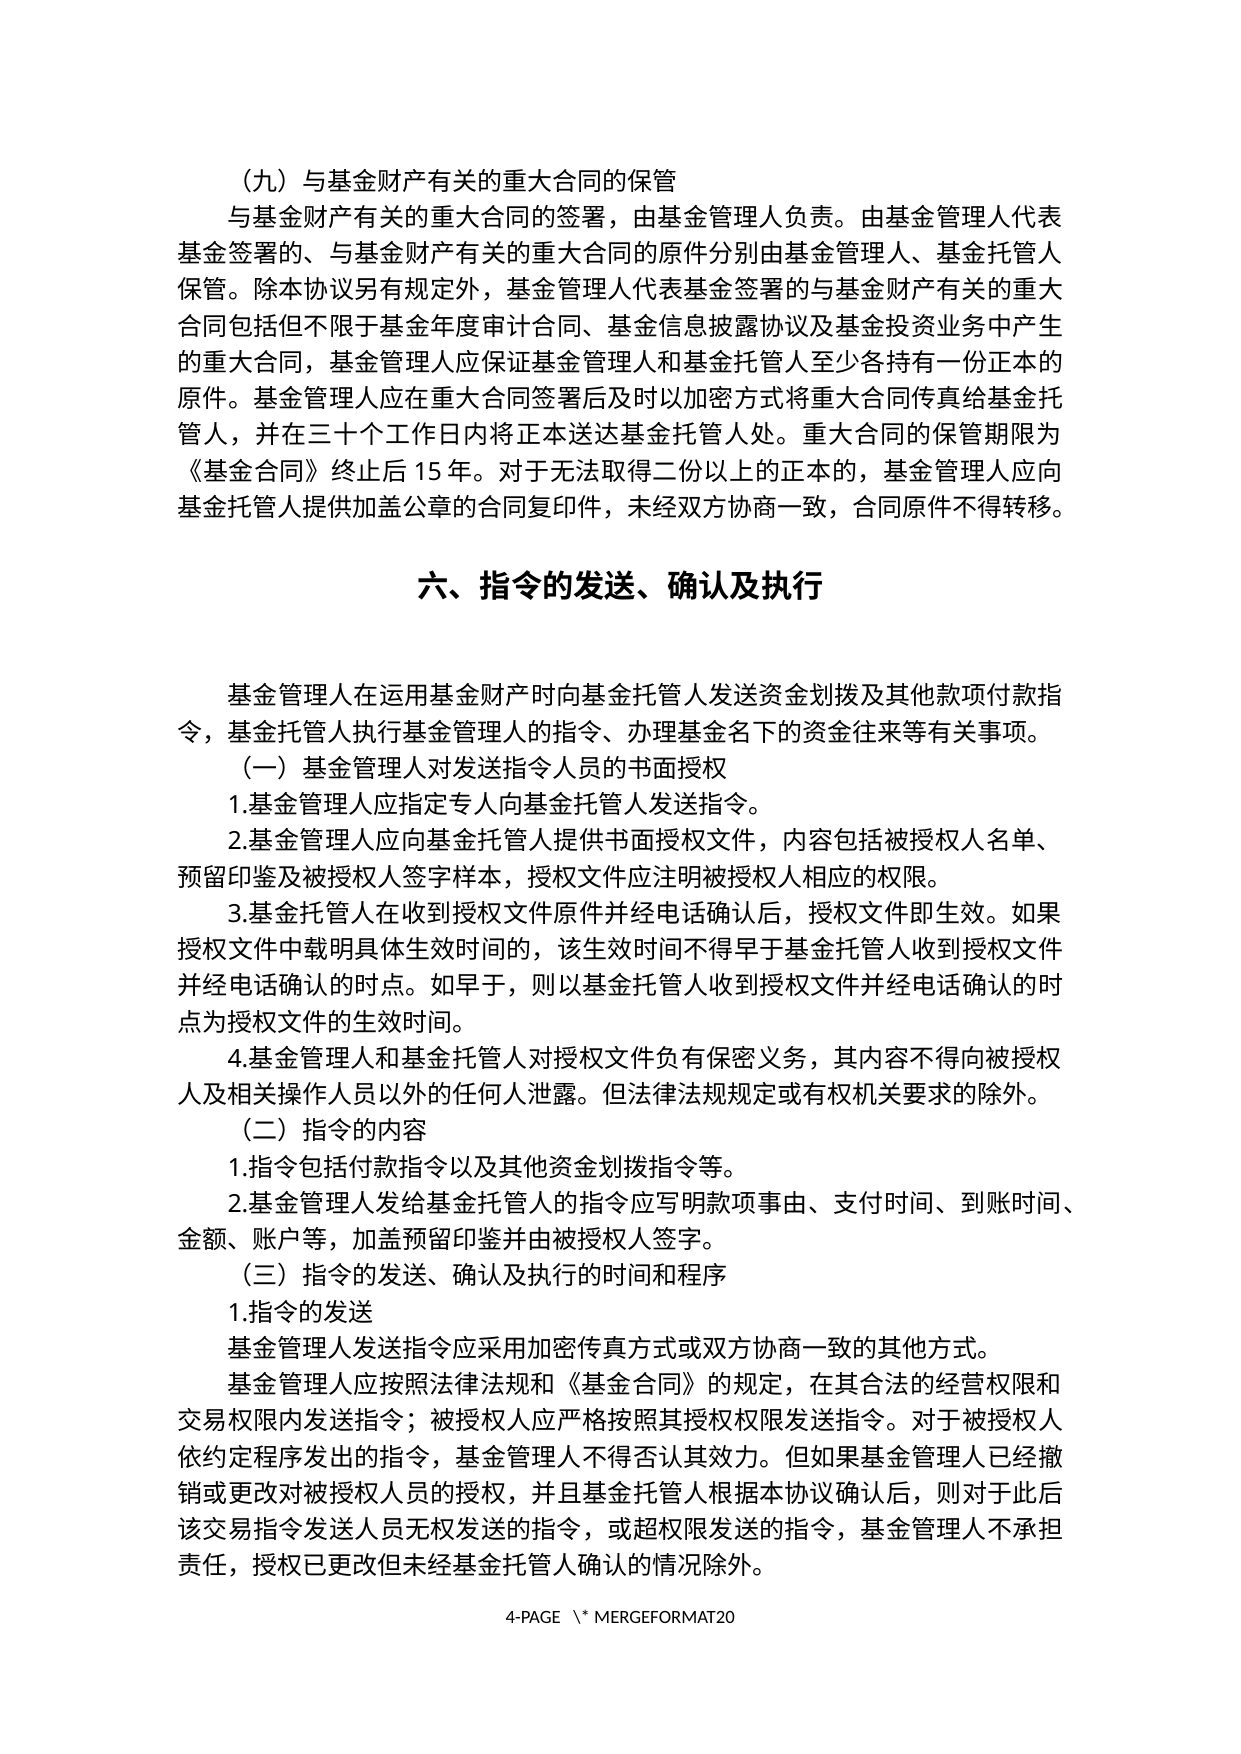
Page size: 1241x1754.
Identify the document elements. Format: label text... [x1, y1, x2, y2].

text 2.基金管理人应向基金托管人提供书面授权文件，内容包括被授权人名单、预留印鉴及被授权人签字样本，授权文件应注明被授权人相应的权限。 [177, 821, 1063, 893]
text 3.基金托管人在收到授权文件原件并经电话确认后，授权文件即生效。如果授权文件中载明具体生效时间的，该生效时间不得早于基金托管人收到授权文件并经电话确认的时点。如早于，则以基金托管人收到授权文件并经电话确认的时点为授权文件的生效时间。 [177, 893, 1063, 1038]
text （一）基金管理人对发送指令人员的书面授权 [177, 748, 1063, 784]
text 2.基金管理人发给基金托管人的指令应写明款项事由、支付时间、到账时间、金额、账户等，加盖预留印鉴并由被授权人签字。 [177, 1183, 1063, 1256]
text （三）指令的发送、确认及执行的时间和程序 [177, 1256, 1063, 1292]
text 基金管理人在运用基金财产时向基金托管人发送资金划拨及其他款项付款指令，基金托管人执行基金管理人的指令、办理基金名下的资金往来等有关事项。 [177, 676, 1063, 748]
text 基金管理人发送指令应采用加密传真方式或双方协商一致的其他方式。 [177, 1328, 1063, 1364]
text 基金管理人应按照法律法规和《基金合同》的规定，在其合法的经营权限和交易权限内发送指令；被授权人应严格按照其授权权限发送指令。对于被授权人依约定程序发出的指令，基金管理人不得否认其效力。但如果基金管理人已经撤销或更改对被授权人员的授权，并且基金托管人根据本协议确认后，则对于此后该交易指令发送人员无权发送的指令，或超权限发送的指令，基金管理人不承担责任，授权已更改但未经基金托管人确认的情况除外。 [177, 1364, 1063, 1582]
text （九）与基金财产有关的重大合同的保管 [177, 161, 1063, 197]
text 1.基金管理人应指定专人向基金托管人发送指令。 [177, 784, 1063, 821]
text （二）指令的内容 [177, 1111, 1063, 1147]
text 六、指令的发送、确认及执行 [177, 551, 1063, 616]
text 4.基金管理人和基金托管人对授权文件负有保密义务，其内容不得向被授权人及相关操作人员以外的任何人泄露。但法律法规规定或有权机关要求的除外。 [177, 1038, 1063, 1111]
text 与基金财产有关的重大合同的签署，由基金管理人负责。由基金管理人代表基金签署的、与基金财产有关的重大合同的原件分别由基金管理人、基金托管人保管。除本协议另有规定外，基金管理人代表基金签署的与基金财产有关的重大合同包括但不限于基金年度审计合同、基金信息披露协议及基金投资业务中产生的重大合同，基金管理人应保证基金管理人和基金托管人至少各持有一份正本的原件。基金管理人应在重大合同签署后及时以加密方式将重大合同传真给基金托管人，并在三十个工作日内将正本送达基金托管人处。重大合同的保管期限为《基金合同》终止后15年。对于无法取得二份以上的正本的，基金管理人应向基金托管人提供加盖公章的合同复印件，未经双方协商一致，合同原件不得转移。 [177, 197, 1063, 524]
text 1.指令包括付款指令以及其他资金划拨指令等。 [177, 1147, 1063, 1183]
text 1.指令的发送 [177, 1292, 1063, 1328]
